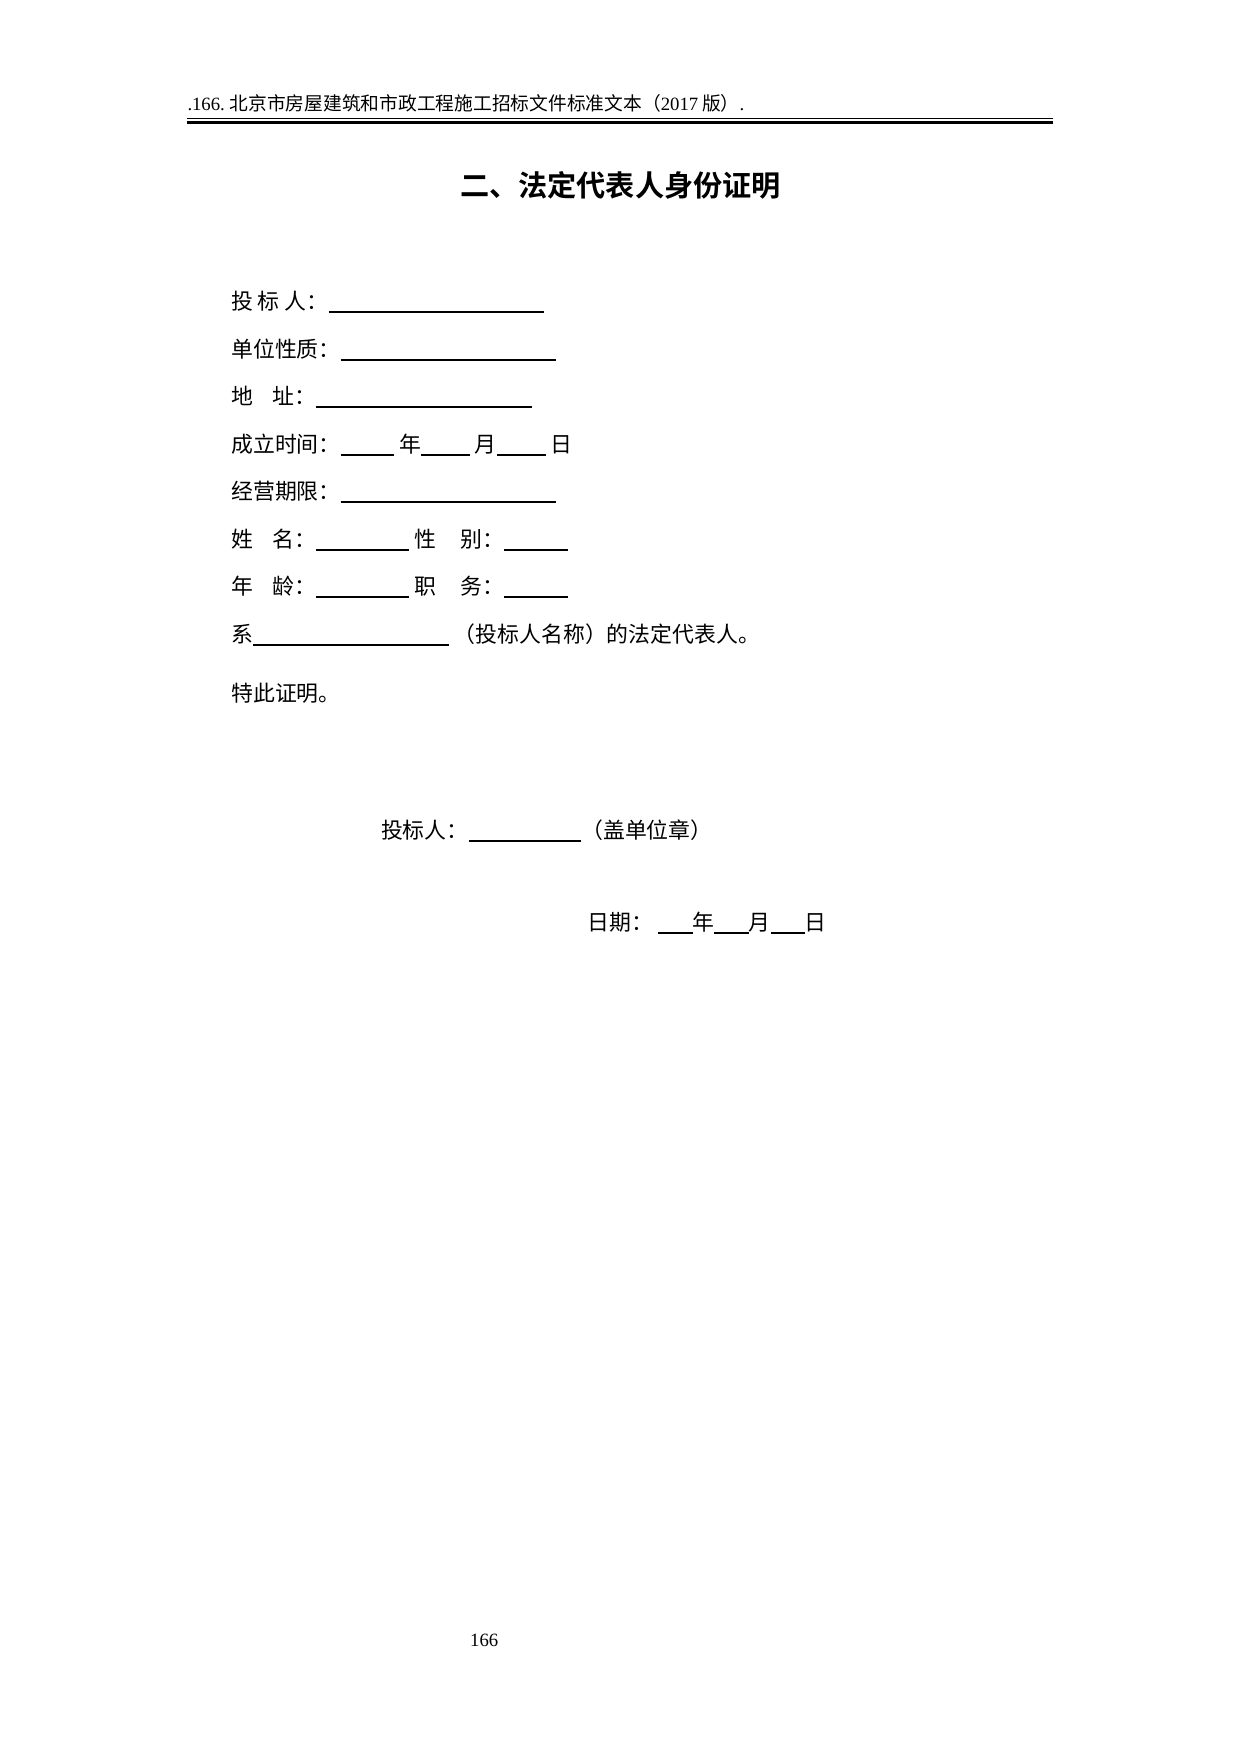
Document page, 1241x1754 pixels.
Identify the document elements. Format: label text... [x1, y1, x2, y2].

text 日期： 年 月 日 [187, 893, 1053, 939]
text 单位性质： [187, 332, 1053, 363]
text 经营期限： [187, 474, 1053, 506]
text 投标人： （盖单位章） [187, 802, 1053, 848]
text 特此证明。 [187, 664, 1053, 710]
text 系 （投标人名称）的法定代表人。 [187, 617, 1053, 648]
text 姓 名： 性 别： [187, 522, 1053, 553]
text 年 龄： 职 务： [187, 569, 1053, 601]
text 投 标 人： [187, 284, 1053, 316]
text 成立时间： 年 月 日 [187, 427, 1053, 458]
text 地 址： [187, 379, 1053, 411]
text 二、法定代表人身份证明 [187, 162, 1053, 205]
